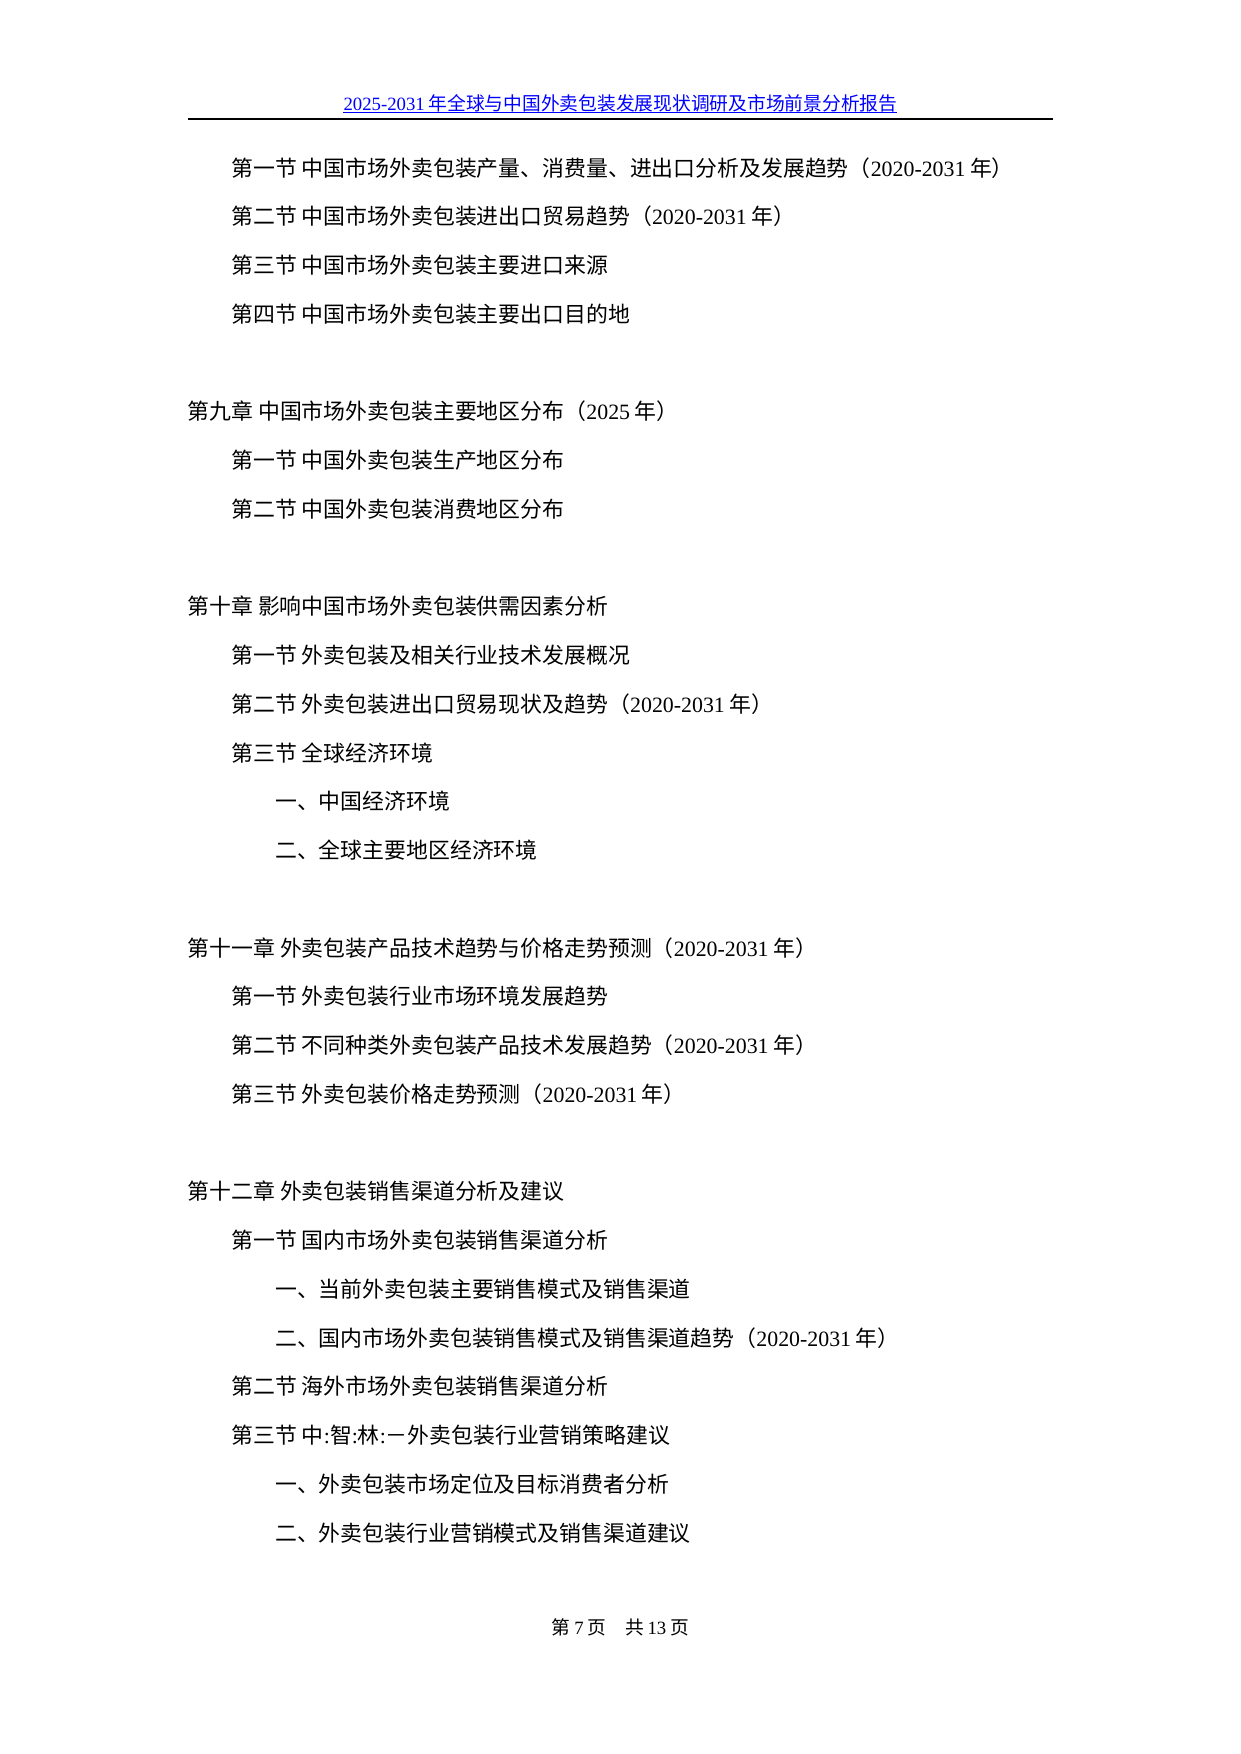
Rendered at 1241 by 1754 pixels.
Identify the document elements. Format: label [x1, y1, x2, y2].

text [187, 150, 1053, 1548]
